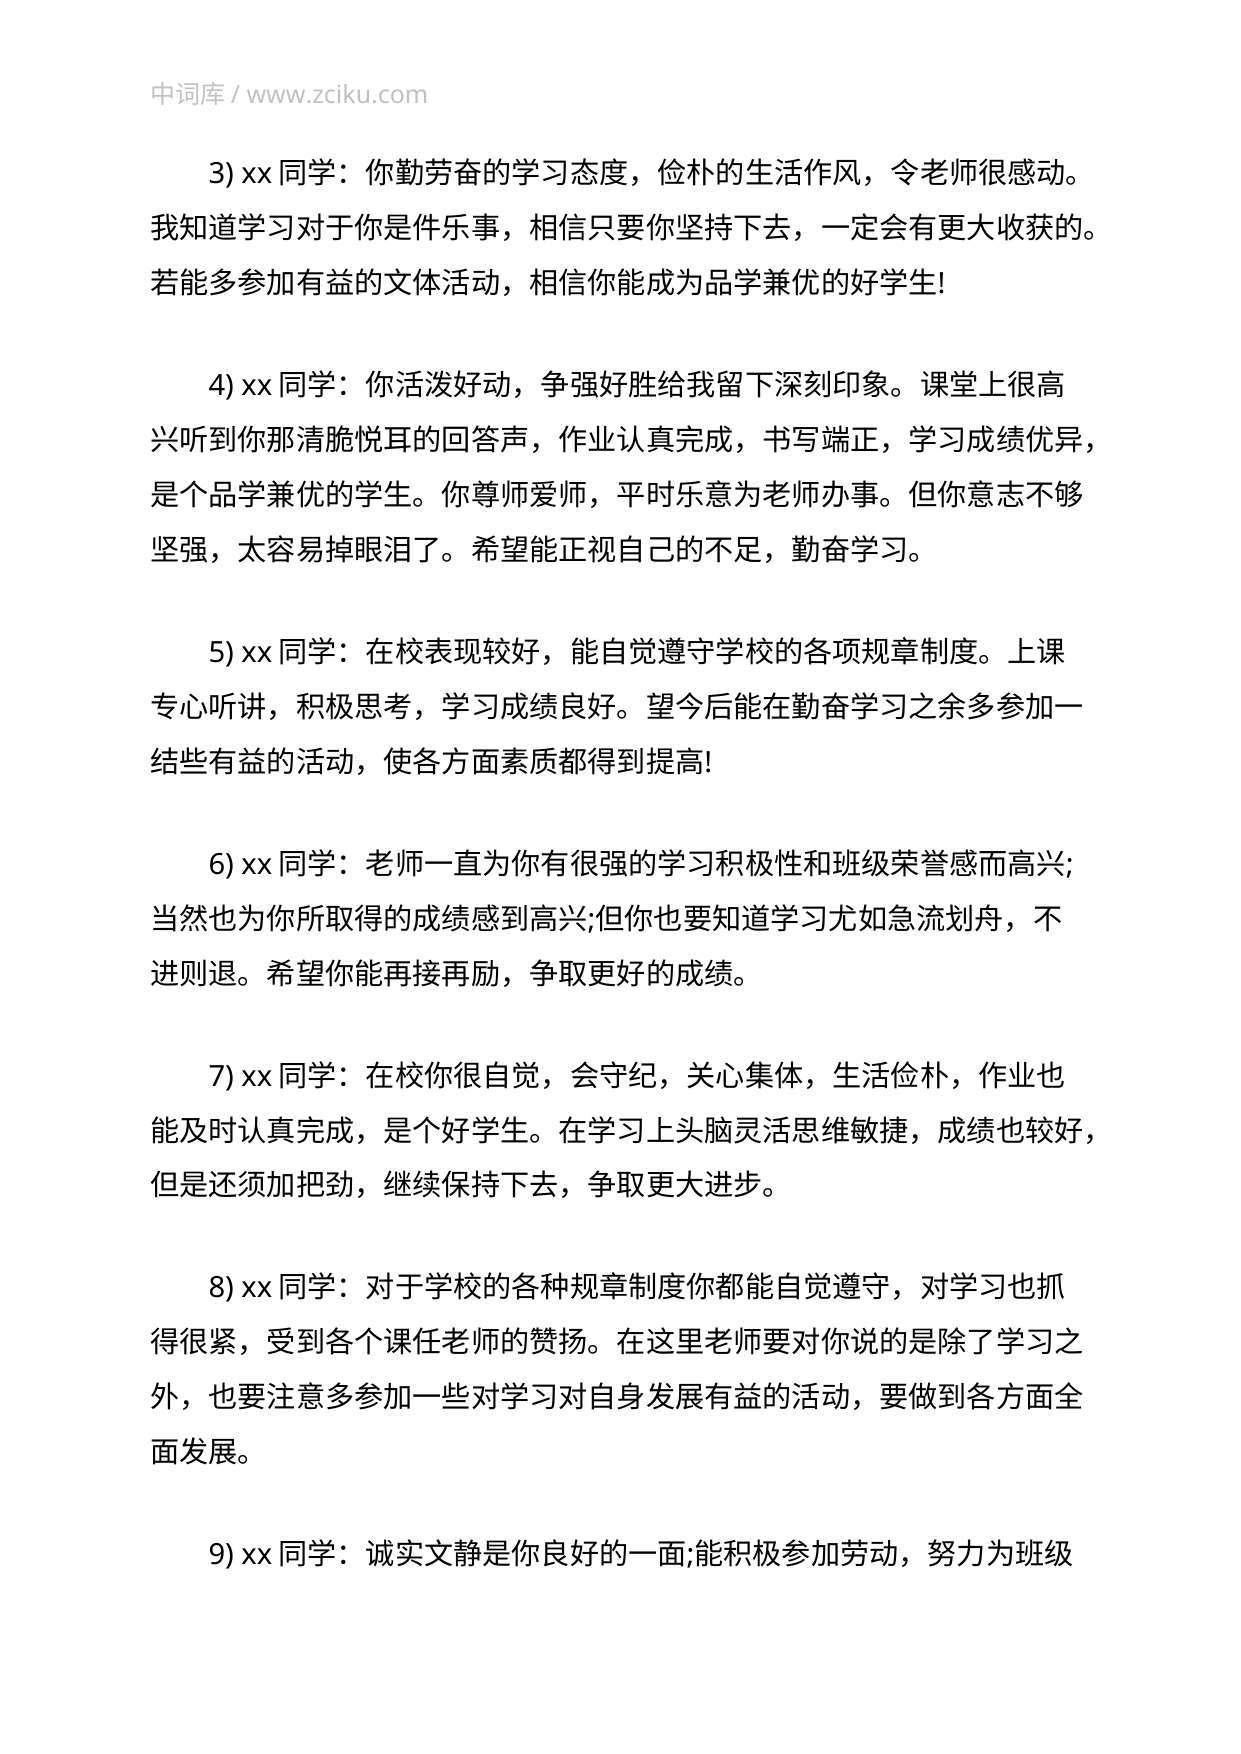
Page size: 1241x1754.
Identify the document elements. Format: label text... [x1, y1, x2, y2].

text 5) xx同学：在校表现较好，能自觉遵守学校的各项规章制度。上课专心听讲，积极思考，学习成绩良好。望今后能在勤奋学习之余多参加一结些有益的活动，使各方面素质都得到提高! [150, 628, 1090, 781]
text 4) xx同学：你活泼好动，争强好胜给我留下深刻印象。课堂上很高兴听到你那清脆悦耳的回答声，作业认真完成，书写端正，学习成绩优异，是个品学兼优的学生。你尊师爱师，平时乐意为老师办事。但你意志不够坚强，太容易掉眼泪了。希望能正视自己的不足，勤奋学习。 [150, 362, 1090, 569]
text 8) xx同学：对于学校的各种规章制度你都能自觉遵守，对学习也抓得很紧，受到各个课任老师的赞扬。在这里老师要对你说的是除了学习之外，也要注意多参加一些对学习对自身发展有益的活动，要做到各方面全面发展。 [150, 1264, 1090, 1471]
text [150, 1530, 1090, 1573]
text 6) xx同学：老师一直为你有很强的学习积极性和班级荣誉感而高兴;当然也为你所取得的成绩感到高兴;但你也要知道学习尤如急流划舟，不进则退。希望你能再接再励，争取更好的成绩。 [150, 840, 1090, 993]
text 3) xx同学：你勤劳奋的学习态度，俭朴的生活作风，令老师很感动。我知道学习对于你是件乐事，相信只要你坚持下去，一定会有更大收获的。若能多参加有益的文体活动，相信你能成为品学兼优的好学生! [150, 150, 1090, 302]
text 7) xx同学：在校你很自觉，会守纪，关心集体，生活俭朴，作业也能及时认真完成，是个好学生。在学习上头脑灵活思维敏捷，成绩也较好，但是还须加把劲，继续保持下去，争取更大进步。 [150, 1052, 1090, 1204]
